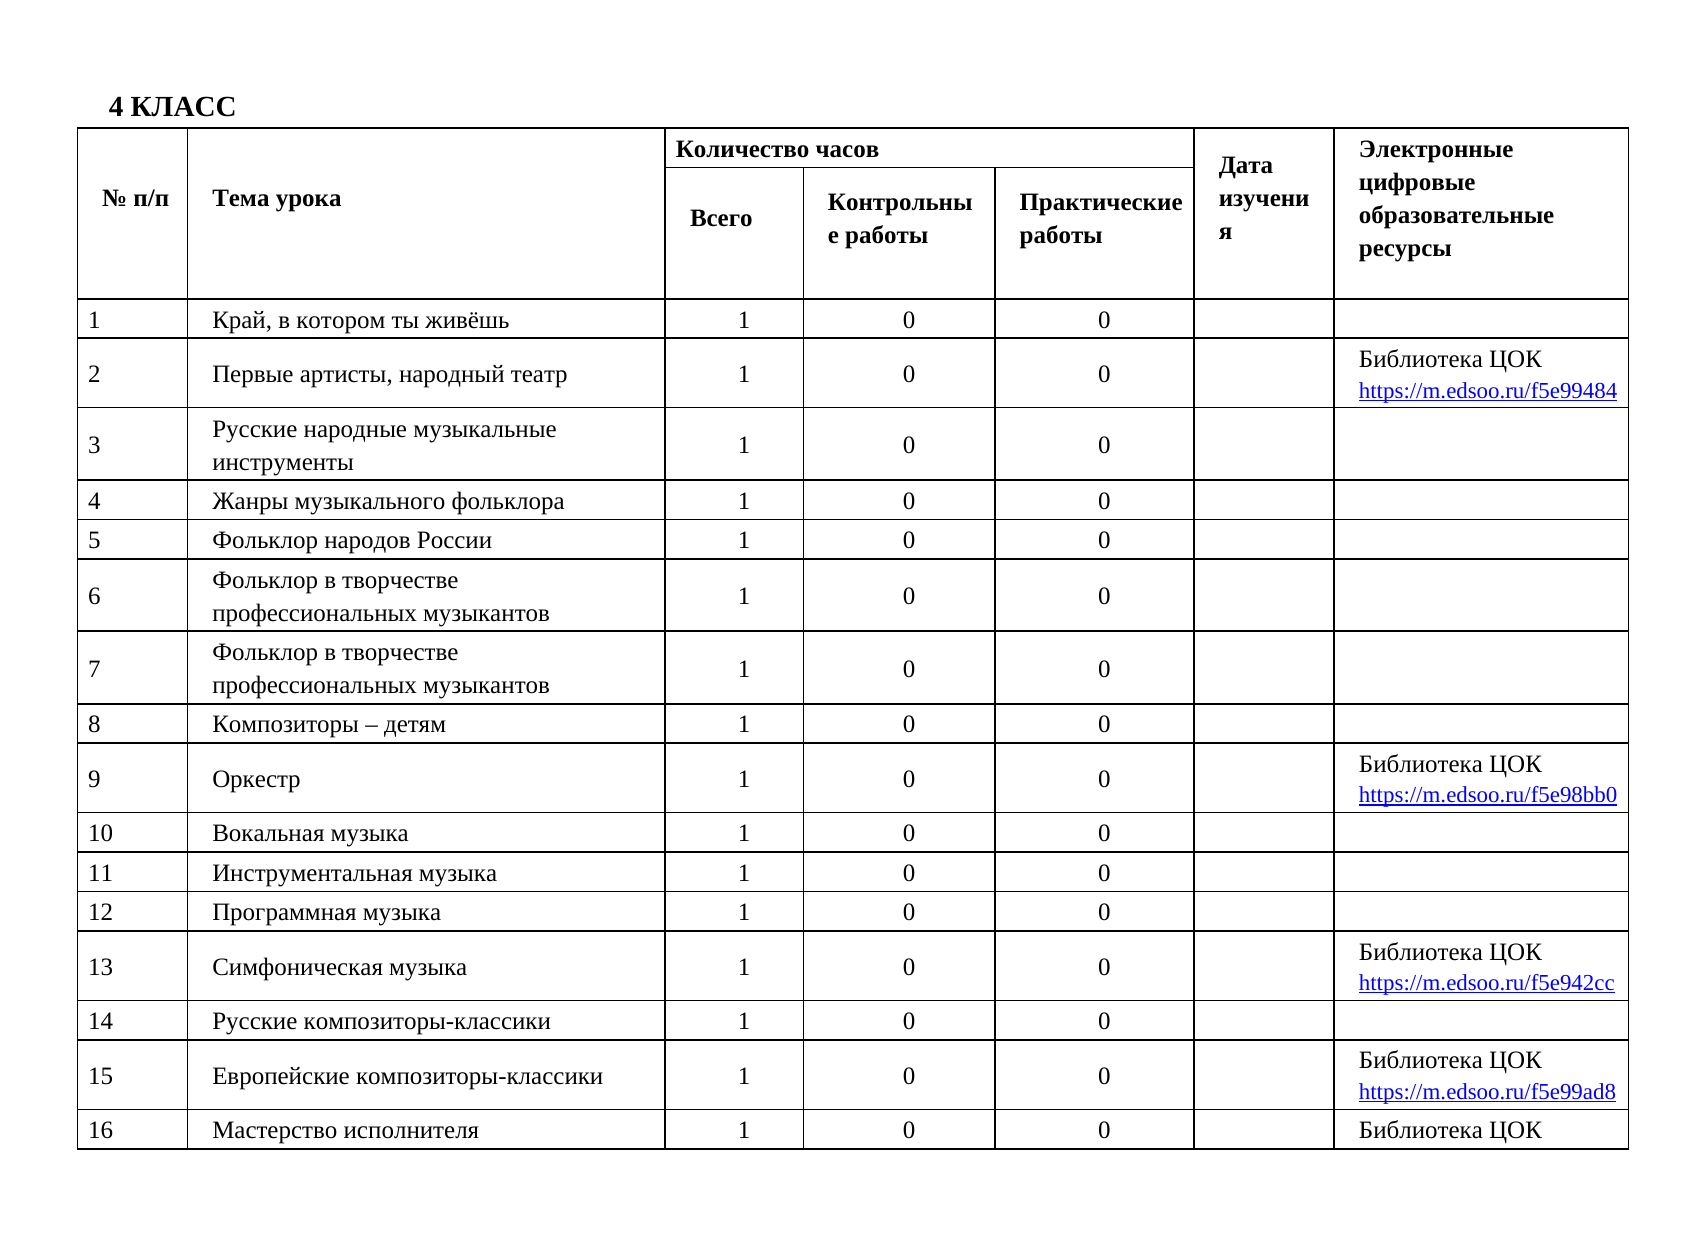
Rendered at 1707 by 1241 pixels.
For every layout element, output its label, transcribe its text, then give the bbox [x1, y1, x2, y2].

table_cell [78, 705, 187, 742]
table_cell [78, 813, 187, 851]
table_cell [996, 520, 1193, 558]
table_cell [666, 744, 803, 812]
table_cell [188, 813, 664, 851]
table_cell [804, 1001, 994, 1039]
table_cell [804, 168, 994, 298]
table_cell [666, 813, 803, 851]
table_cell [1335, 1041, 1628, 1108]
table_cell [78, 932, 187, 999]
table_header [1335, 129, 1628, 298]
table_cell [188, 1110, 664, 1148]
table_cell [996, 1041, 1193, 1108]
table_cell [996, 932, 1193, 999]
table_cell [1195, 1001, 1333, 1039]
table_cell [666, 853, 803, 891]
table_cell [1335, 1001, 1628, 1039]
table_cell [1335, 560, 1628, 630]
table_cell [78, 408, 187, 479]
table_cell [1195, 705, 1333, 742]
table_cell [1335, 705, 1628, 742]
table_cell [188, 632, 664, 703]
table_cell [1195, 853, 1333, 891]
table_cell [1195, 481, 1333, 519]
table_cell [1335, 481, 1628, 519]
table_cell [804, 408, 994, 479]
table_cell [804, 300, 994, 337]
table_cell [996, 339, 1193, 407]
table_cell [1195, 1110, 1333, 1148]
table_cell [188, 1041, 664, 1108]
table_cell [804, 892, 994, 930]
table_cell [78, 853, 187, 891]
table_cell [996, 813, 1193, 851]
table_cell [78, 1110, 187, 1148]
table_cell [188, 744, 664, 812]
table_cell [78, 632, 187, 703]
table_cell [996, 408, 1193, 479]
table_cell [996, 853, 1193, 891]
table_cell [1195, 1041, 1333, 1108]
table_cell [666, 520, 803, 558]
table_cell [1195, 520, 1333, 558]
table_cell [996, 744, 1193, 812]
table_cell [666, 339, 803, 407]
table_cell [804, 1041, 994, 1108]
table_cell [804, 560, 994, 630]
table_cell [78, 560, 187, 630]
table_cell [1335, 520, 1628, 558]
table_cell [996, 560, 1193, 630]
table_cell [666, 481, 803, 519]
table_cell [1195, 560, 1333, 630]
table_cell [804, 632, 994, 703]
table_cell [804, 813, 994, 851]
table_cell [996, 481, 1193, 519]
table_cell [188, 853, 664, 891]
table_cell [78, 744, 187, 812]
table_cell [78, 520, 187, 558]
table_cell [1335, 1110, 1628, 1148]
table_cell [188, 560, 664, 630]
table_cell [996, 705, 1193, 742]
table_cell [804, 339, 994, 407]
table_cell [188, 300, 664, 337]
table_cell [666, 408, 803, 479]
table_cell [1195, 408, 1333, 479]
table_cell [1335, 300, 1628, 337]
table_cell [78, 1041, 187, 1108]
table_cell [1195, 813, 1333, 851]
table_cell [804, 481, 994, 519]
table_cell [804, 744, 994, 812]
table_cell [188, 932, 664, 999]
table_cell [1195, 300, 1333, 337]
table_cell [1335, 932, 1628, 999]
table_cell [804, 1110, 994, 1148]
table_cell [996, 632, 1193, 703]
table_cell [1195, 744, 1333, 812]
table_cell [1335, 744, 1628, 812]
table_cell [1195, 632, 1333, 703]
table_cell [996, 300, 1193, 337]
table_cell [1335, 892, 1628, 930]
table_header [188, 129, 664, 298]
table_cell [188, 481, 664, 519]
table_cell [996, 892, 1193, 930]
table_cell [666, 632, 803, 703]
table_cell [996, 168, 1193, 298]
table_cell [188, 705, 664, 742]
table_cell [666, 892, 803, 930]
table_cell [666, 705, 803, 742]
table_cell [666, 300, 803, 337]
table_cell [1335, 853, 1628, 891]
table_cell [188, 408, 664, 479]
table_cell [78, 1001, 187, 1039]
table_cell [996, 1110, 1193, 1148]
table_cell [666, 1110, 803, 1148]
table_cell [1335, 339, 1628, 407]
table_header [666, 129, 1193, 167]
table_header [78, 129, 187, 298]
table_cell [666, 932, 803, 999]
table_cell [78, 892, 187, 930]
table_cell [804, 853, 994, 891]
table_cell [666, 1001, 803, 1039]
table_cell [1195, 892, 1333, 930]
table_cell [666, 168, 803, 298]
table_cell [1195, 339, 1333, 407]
text 4 КЛАСС [101, 89, 1618, 122]
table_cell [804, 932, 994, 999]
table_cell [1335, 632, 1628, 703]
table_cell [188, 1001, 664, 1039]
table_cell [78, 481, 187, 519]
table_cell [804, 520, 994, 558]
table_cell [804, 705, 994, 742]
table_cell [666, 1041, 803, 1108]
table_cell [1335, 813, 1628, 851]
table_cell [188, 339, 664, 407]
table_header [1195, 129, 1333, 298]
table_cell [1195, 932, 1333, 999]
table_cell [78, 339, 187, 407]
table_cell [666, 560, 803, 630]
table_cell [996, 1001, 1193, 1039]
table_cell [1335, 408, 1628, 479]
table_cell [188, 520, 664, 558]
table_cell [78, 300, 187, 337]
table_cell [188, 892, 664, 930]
